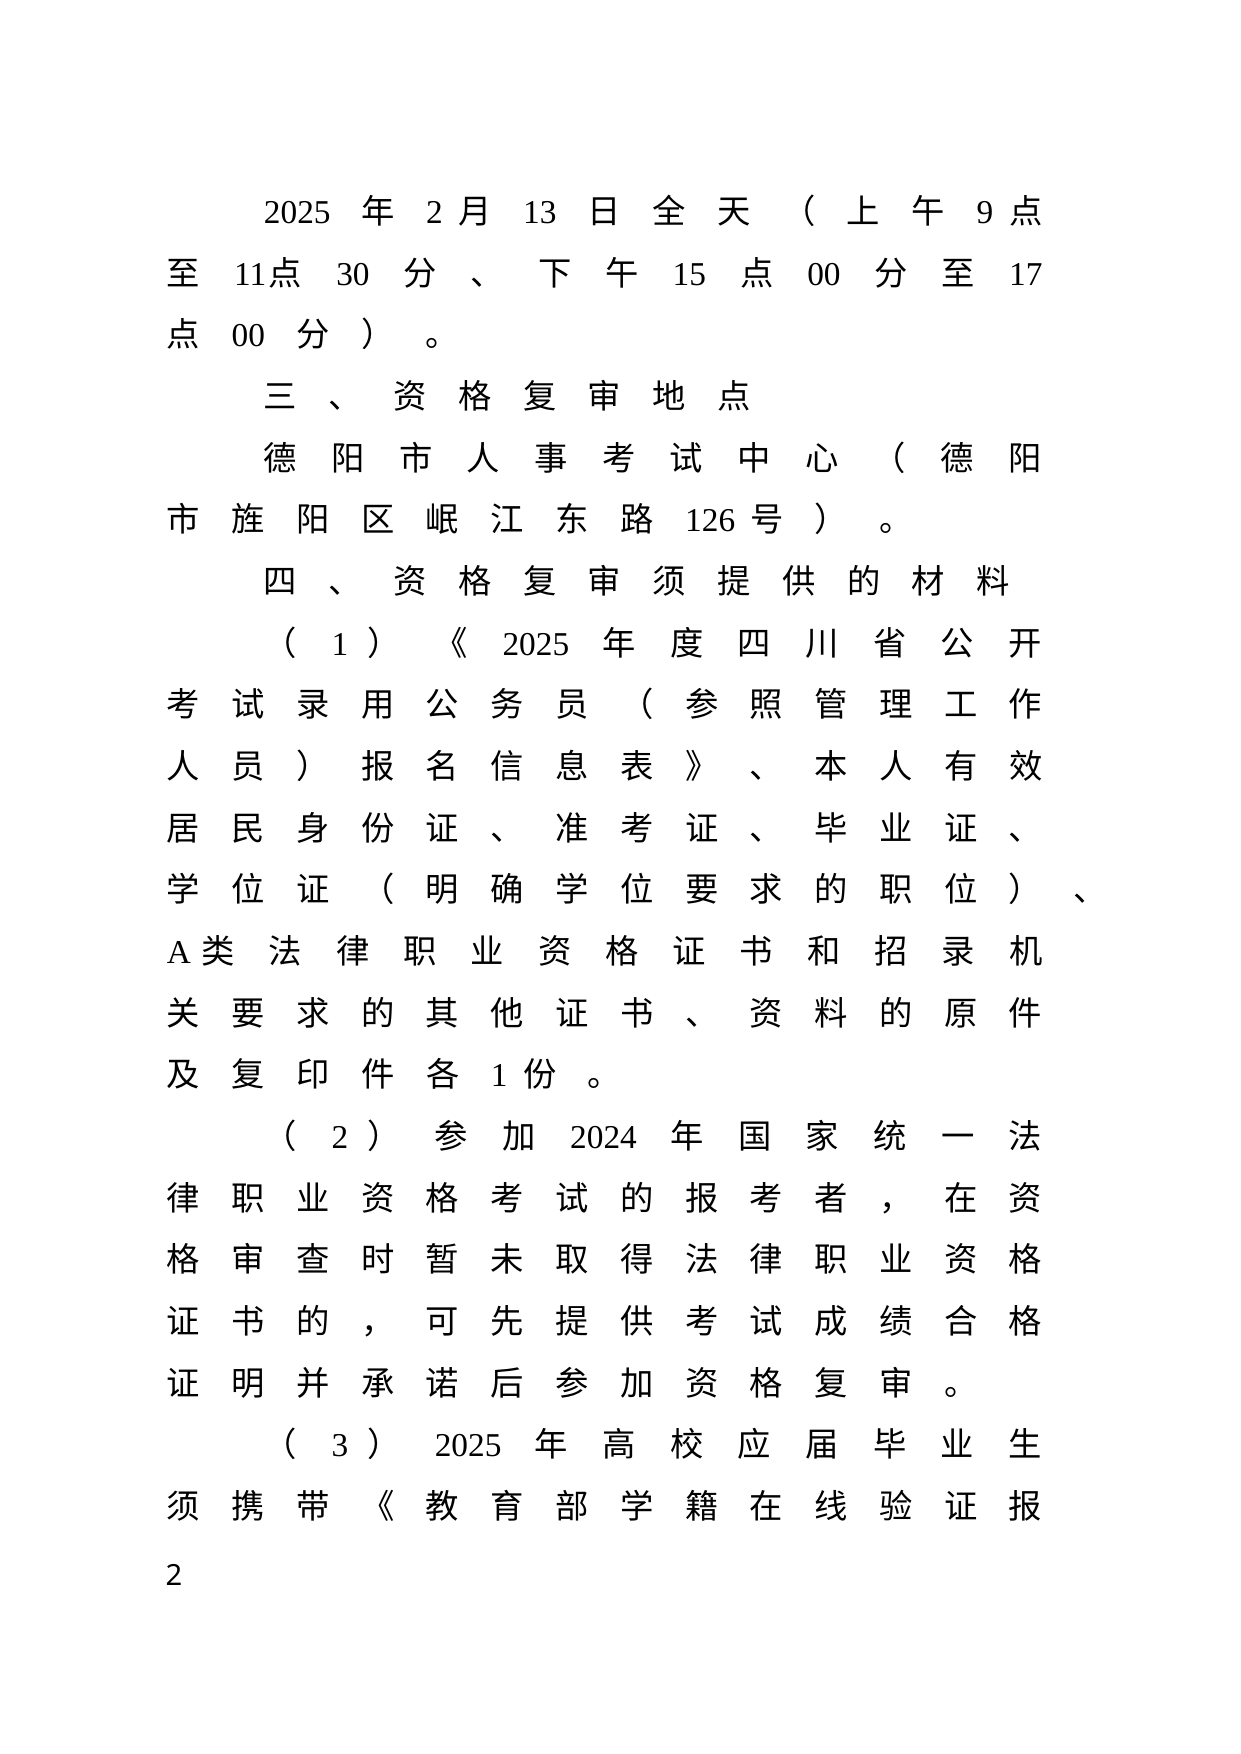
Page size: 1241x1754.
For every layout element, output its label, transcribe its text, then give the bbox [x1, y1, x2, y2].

text 三、资格复审地点 [167, 363, 1074, 424]
text （1）《2025年度四川省公开考试录用公务员（参照管理工作人员）报名信息表》、本人有效居民身份证、准考证、毕业证、学位证（明确学位要求的职位）、A类法律职业资格证书和招录机关要求的其他证书、资料的原件及复印件各1份。 [167, 609, 1074, 1103]
text 2025年2月13日全天（上午9点至11点30分、下午15点00分至17点00分）。 [167, 178, 1074, 363]
text 德阳市人事考试中心（德阳市旌阳区岷江东路126号）。 [167, 424, 1074, 548]
text （2）参加2024年国家统一法律职业资格考试的报考者，在资格审查时暂未取得法律职业资格证书的，可先提供考试成绩合格证明并承诺后参加资格复审。 [167, 1103, 1074, 1411]
text 四、资格复审须提供的材料 [167, 548, 1074, 609]
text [167, 1411, 1074, 1534]
